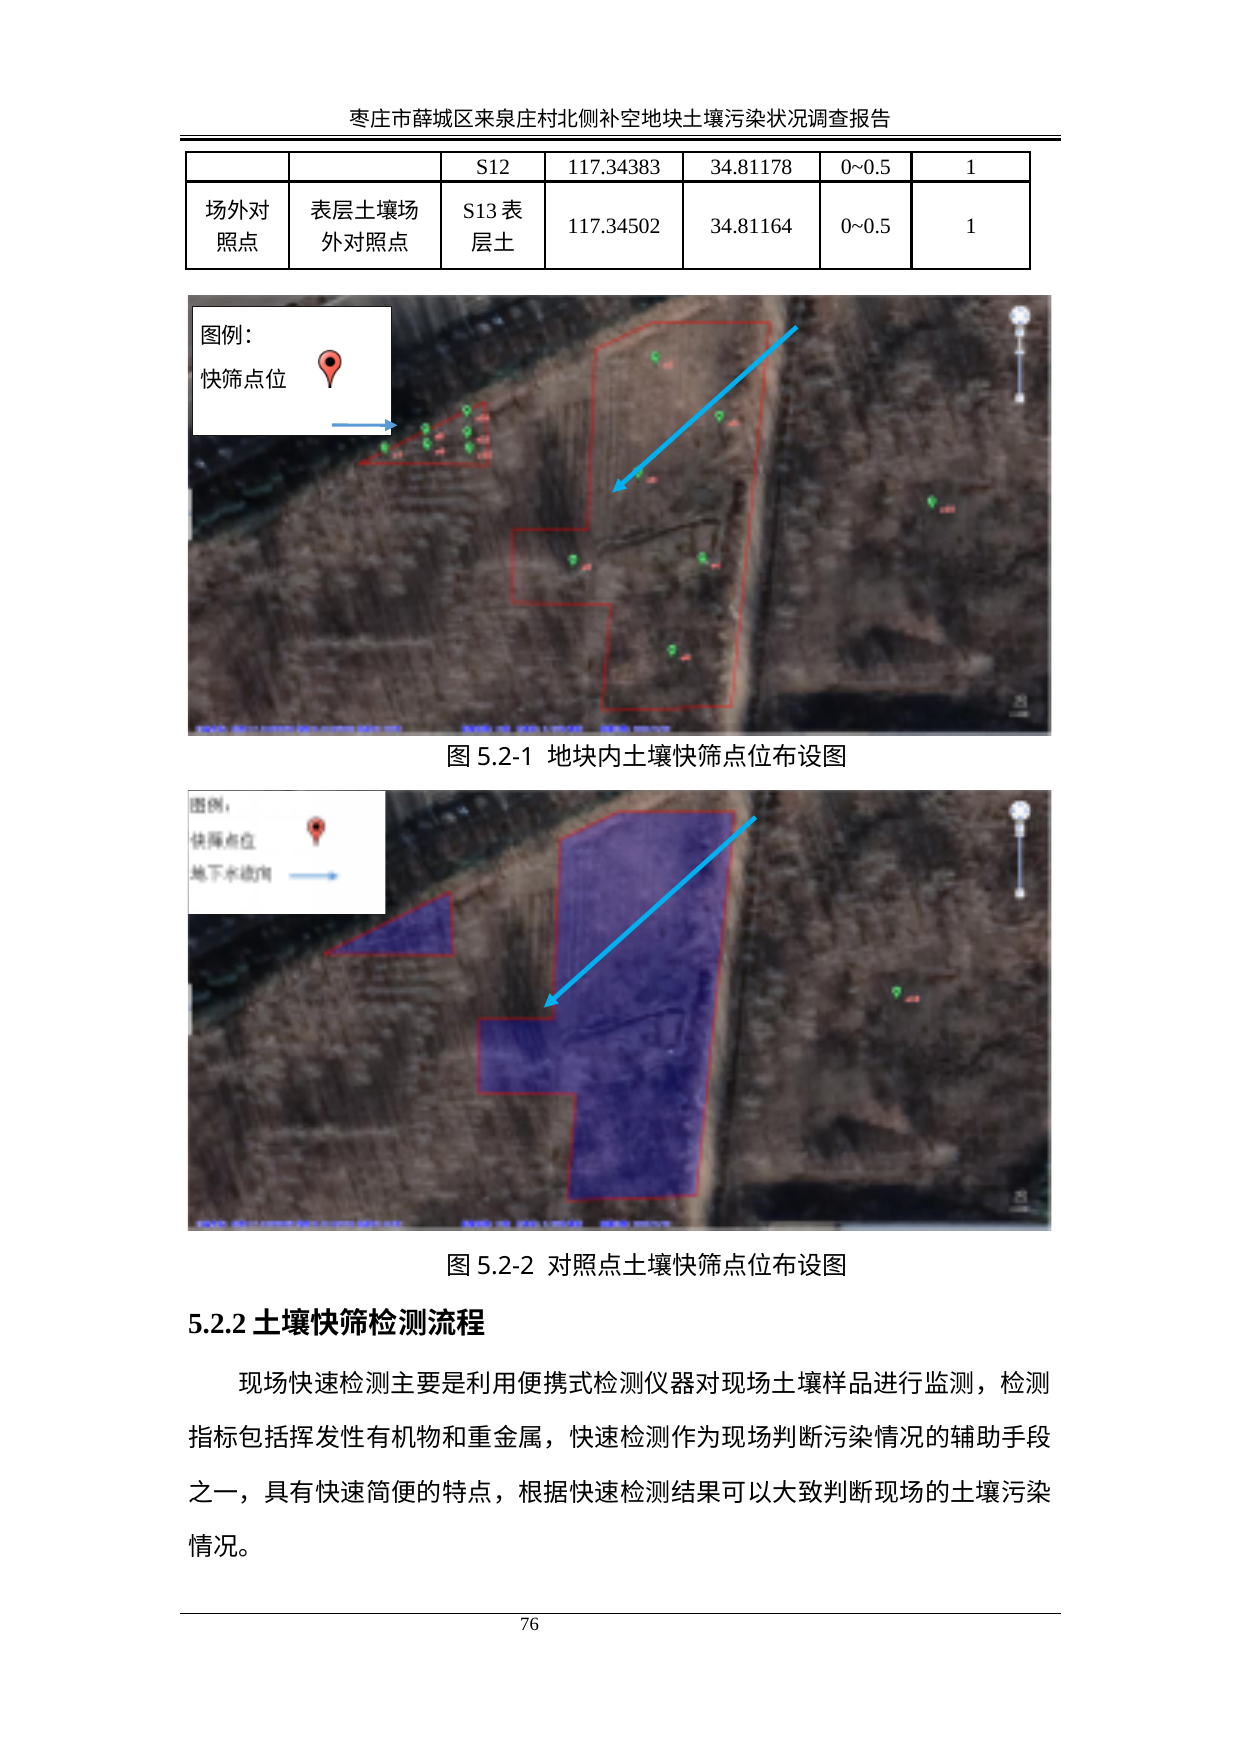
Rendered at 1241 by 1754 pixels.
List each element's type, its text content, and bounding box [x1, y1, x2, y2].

picture [187, 790, 1052, 1231]
table_cell 场外对照点 [187, 183, 288, 268]
subtitle 5.2.2土壤快筛检测流程 [188, 1300, 1052, 1342]
table_cell 117.34383 [546, 153, 682, 180]
table_cell 34.81164 [684, 183, 819, 268]
text 图5.2-1 地块内土壤快筛点位布设图 [188, 736, 1052, 772]
text 图5.2-2 对照点土壤快筛点位布设图 [188, 1245, 1052, 1282]
table_cell 0~0.5 [821, 183, 910, 268]
text 现场快速检测主要是利用便携式检测仪器对现场土壤样品进行监测，检测指标包括挥发性有机物和重金属，快速检测作为现场判断污染情况的辅助手段之一，具有快速简便的特点，根据快速检测结果可以大致判断现场的土壤污染情况。 [188, 1363, 1052, 1563]
table_cell 0~0.5 [821, 153, 910, 180]
table_cell 117.34502 [546, 183, 682, 268]
table_cell S12 [442, 153, 544, 180]
picture [187, 295, 1052, 736]
table_cell 表层土壤场外对照点 [290, 183, 440, 268]
table_cell 1 [913, 153, 1029, 180]
table_cell 1 [913, 183, 1029, 268]
table_cell 34.81178 [684, 153, 819, 180]
table_cell S13表层土 [442, 183, 544, 268]
